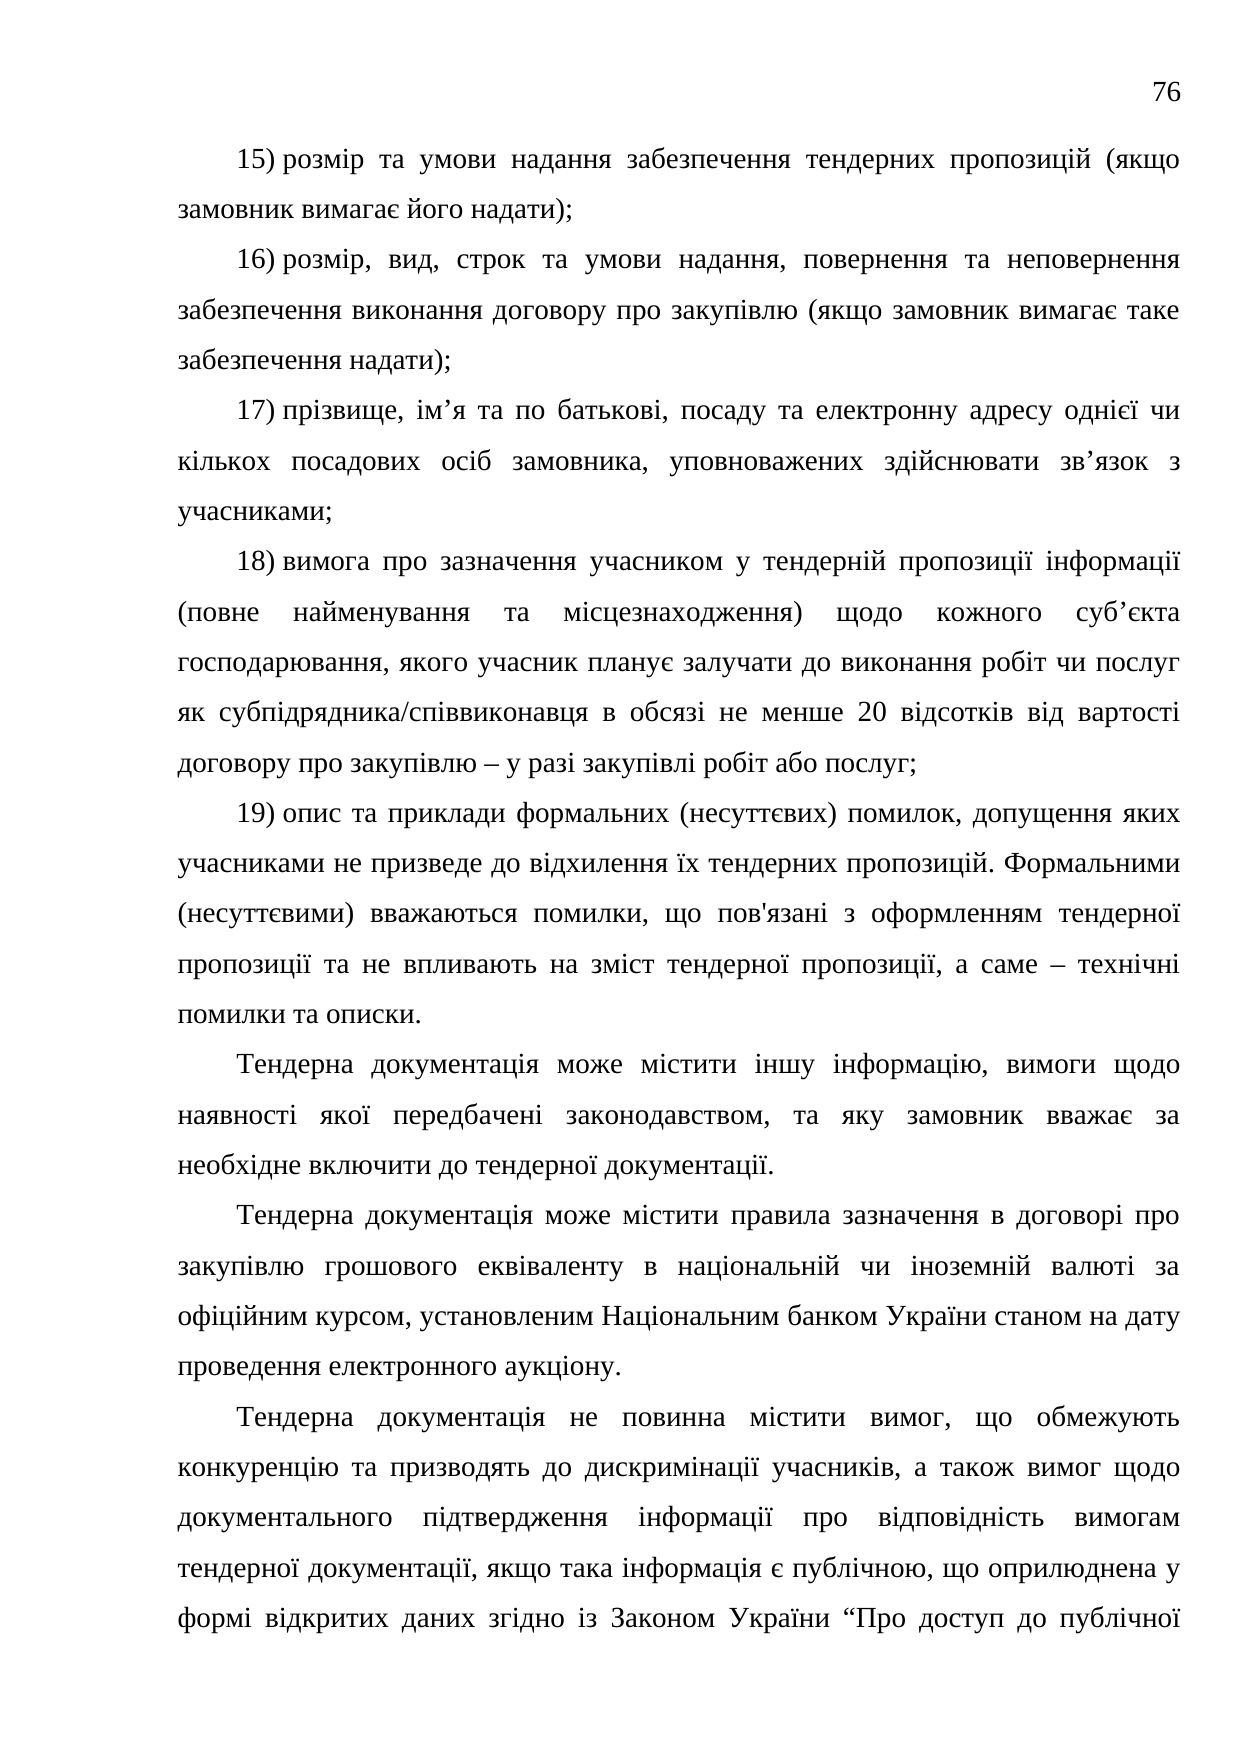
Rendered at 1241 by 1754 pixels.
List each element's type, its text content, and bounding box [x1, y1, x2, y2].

text 19) опис та приклади формальних (несуттєвих) помилок, допущення яких учасниками не призведе до відхилення їх тендерних пропозицій. Формальними (несуттєвими) вважаються помилки, що пов'язані з оформленням тендерної пропозиції та не впливають на зміст тендерної пропозиції, а саме – технічні помилки та описки. [177, 795, 1181, 1030]
text Тендерна документація може містити правила зазначення в договорі про закупівлю грошового еквіваленту в національній чи іноземній валюті за офіційним курсом, установленим Національним банком України станом на дату проведення електронного аукціону. [177, 1197, 1181, 1382]
text 17) прізвище, ім’я та по батькові, посаду та електронну адресу однієї чи кількох посадових осіб замовника, уповноважених здійснювати зв’язок з учасниками; [177, 392, 1181, 527]
text 15) розмір та умови надання забезпечення тендерних пропозицій (якщо замовник вимагає його надати); [177, 141, 1181, 225]
text Тендерна документація може містити іншу інформацію, вимоги щодо наявності якої передбачені законодавством, та яку замовник вважає за необхідне включити до тендерної документації. [177, 1047, 1181, 1181]
text 16) розмір, вид, строк та умови надання, повернення та неповернення забезпечення виконання договору про закупівлю (якщо замовник вимагає таке забезпечення надати); [177, 242, 1181, 376]
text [177, 1399, 1181, 1633]
text 18) вимога про зазначення учасником у тендерній пропозиції інформації (повне найменування та місцезнаходження) щодо кожного суб’єкта господарювання, якого учасник планує залучати до виконання робіт чи послуг як субпідрядника/співвиконавця в обсязі не менше 20 відсотків від вартості договору про закупівлю – у разі закупівлі робіт або послуг; [177, 543, 1181, 778]
